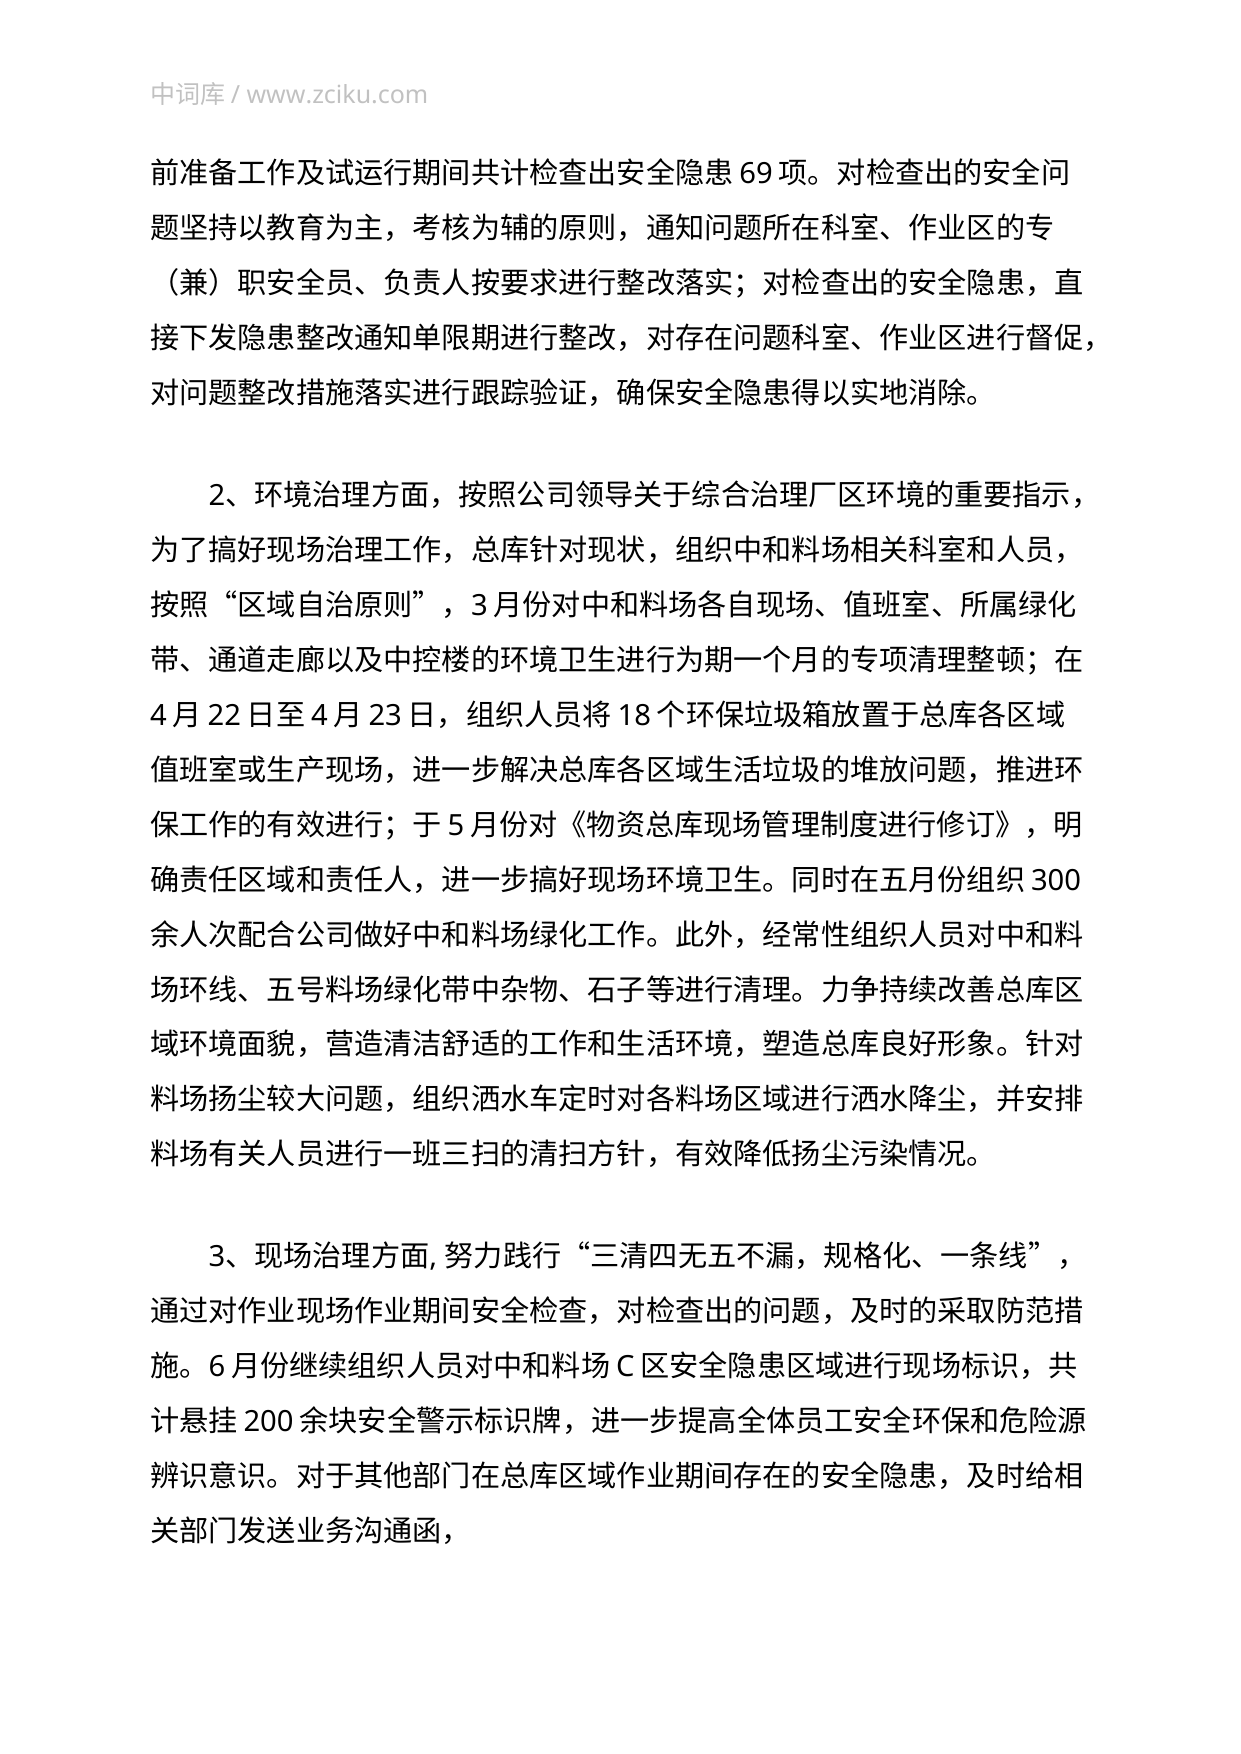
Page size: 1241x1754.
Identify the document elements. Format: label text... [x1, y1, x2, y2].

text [150, 150, 1090, 412]
text 3、现场治理方面, 努力践行“三清四无五不漏，规格化、一条线”，通过对作业现场作业期间安全检查，对检查出的问题，及时的采取防范措施。6月份继续组织人员对中和料场C区安全隐患区域进行现场标识，共计悬挂200余块安全警示标识牌，进一步提高全体员工安全环保和危险源辨识意识。对于其他部门在总库区域作业期间存在的安全隐患，及时给相关部门发送业务沟通函， [150, 1232, 1090, 1549]
text 2、环境治理方面，按照公司领导关于综合治理厂区环境的重要指示，为了搞好现场治理工作，总库针对现状，组织中和料场相关科室和人员，按照“区域自治原则”，3月份对中和料场各自现场、值班室、所属绿化带、通道走廊以及中控楼的环境卫生进行为期一个月的专项清理整顿；在4月22日至4月23日，组织人员将18个环保垃圾箱放置于总库各区域值班室或生产现场，进一步解决总库各区域生活垃圾的堆放问题，推进环保工作的有效进行；于5月份对《物资总库现场管理制度进行修订》，明确责任区域和责任人，进一步搞好现场环境卫生。同时在五月份组织300余人次配合公司做好中和料场绿化工作。此外，经常性组织人员对中和料场环线、五号料场绿化带中杂物、石子等进行清理。力争持续改善总库区域环境面貌，营造清洁舒适的工作和生活环境，塑造总库良好形象。针对料场扬尘较大问题，组织洒水车定时对各料场区域进行洒水降尘，并安排料场有关人员进行一班三扫的清扫方针，有效降低扬尘污染情况。 [150, 471, 1090, 1173]
